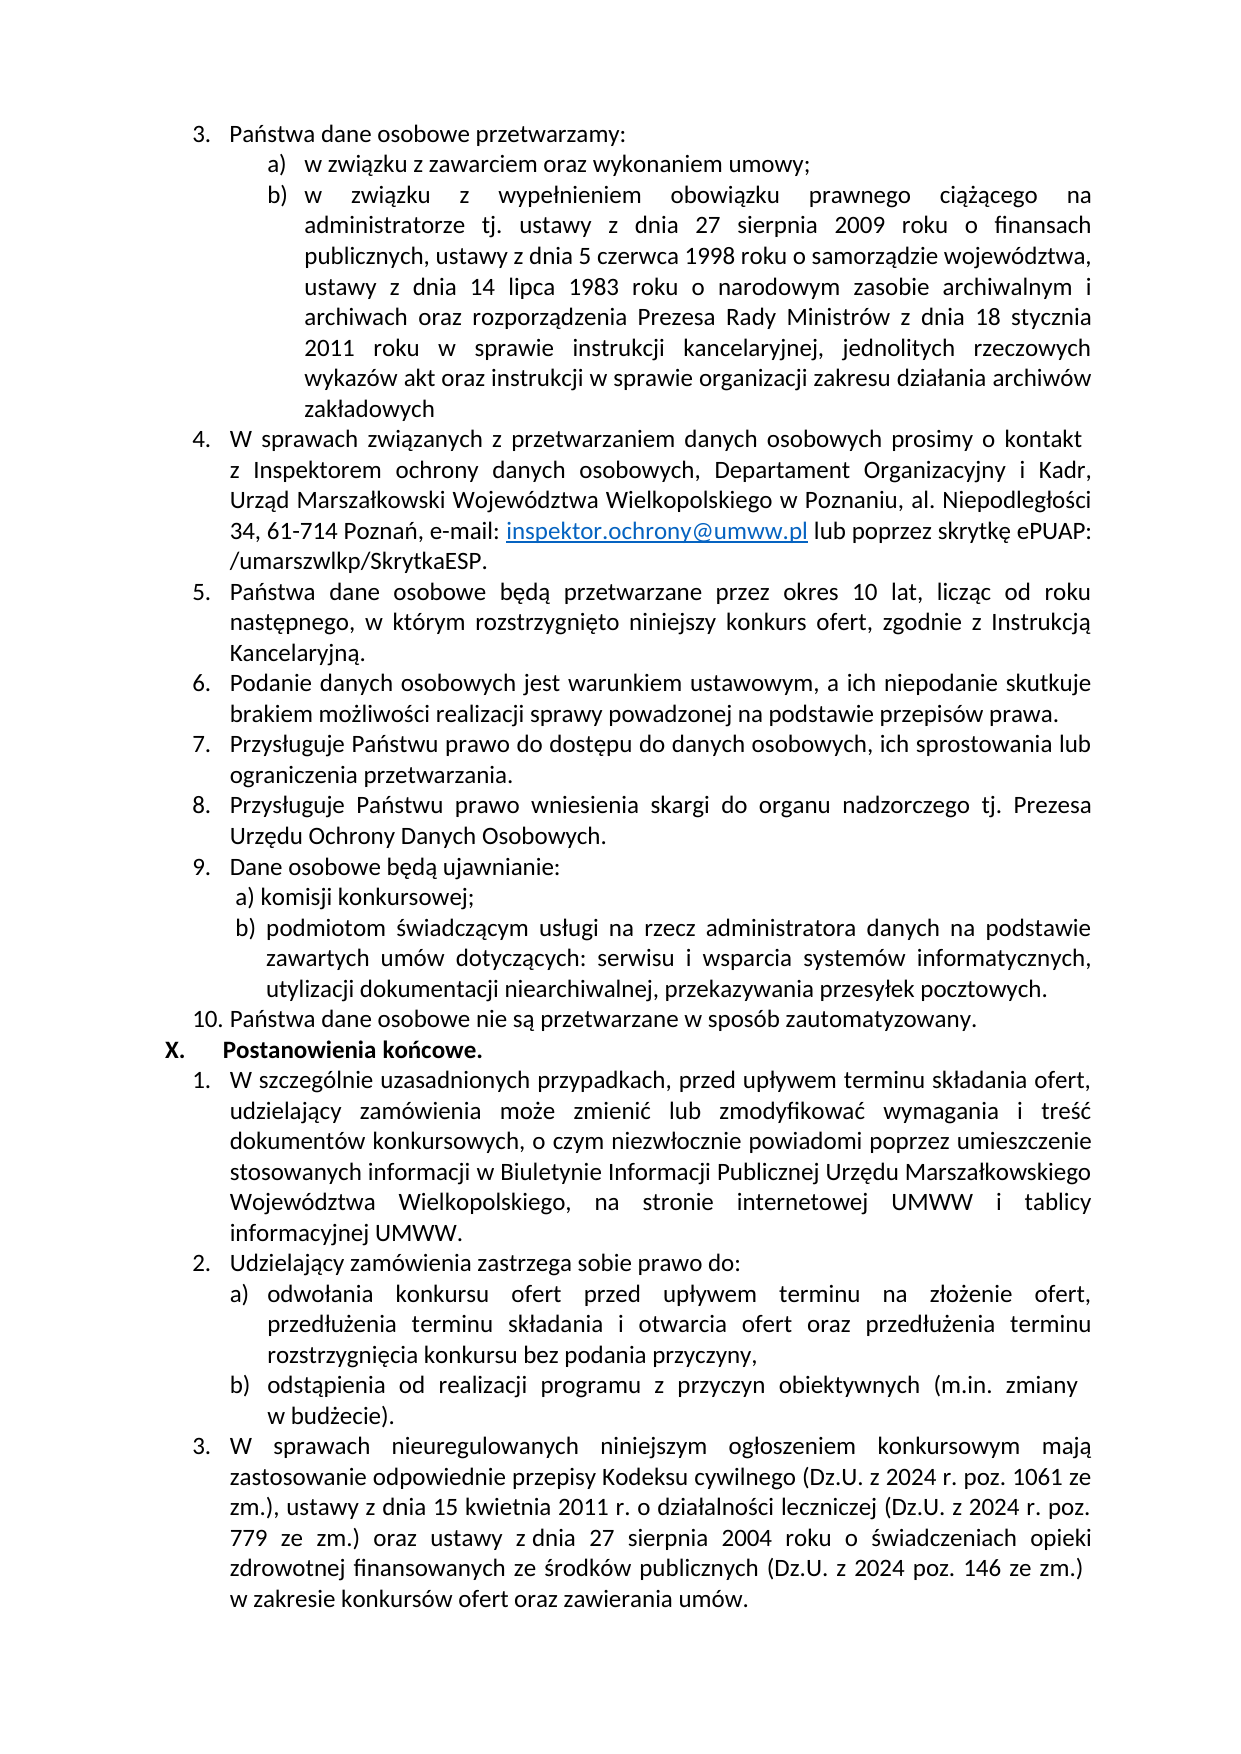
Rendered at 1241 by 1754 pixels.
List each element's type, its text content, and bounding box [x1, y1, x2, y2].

list odstąpienia od realizacji programu z przyczyn obiektywnych (m.in. zmiany w budżecie). [229, 1369, 1092, 1431]
list odwołania konkursu ofert przed upływem terminu na złożenie ofert, przedłużenia terminu składania i otwarcia ofert oraz przedłużenia terminu rozstrzygnięcia konkursu bez podania przyczyny, [229, 1278, 1092, 1369]
text b) podmiotom świadczącym usługi na rzecz administratora danych na podstawie zawartych umów dotyczących: serwisu i wsparcia systemów informatycznych, utylizacji dokumentacji niearchiwalnej, przekazywania przesyłek pocztowych. [235, 912, 1092, 1003]
list Podanie danych osobowych jest warunkiem ustawowym, a ich niepodanie skutkuje brakiem możliwości realizacji sprawy powadzonej na podstawie przepisów prawa. [192, 667, 1092, 728]
list Postanowienia końcowe. [185, 1034, 1092, 1064]
list w związku z wypełnieniem obowiązku prawnego ciążącego na administratorze tj. ustawy z dnia 27 sierpnia 2009 roku o finansach publicznych, ustawy z dnia 5 czerwca 1998 roku o samorządzie województwa, ustawy z dnia 14 lipca 1983 roku o narodowym zasobie archiwalnym i archiwach oraz rozporządzenia Prezesa Rady Ministrów z dnia 18 stycznia 2011 roku w sprawie instrukcji kancelaryjnej, jednolitych rzeczowych wykazów akt oraz instrukcji w sprawie organizacji zakresu działania archiwów zakładowych [267, 179, 1092, 423]
list W szczególnie uzasadnionych przypadkach, przed upływem terminu składania ofert, udzielający zamówienia może zmienić lub zmodyfikować wymagania i treść dokumentów konkursowych, o czym niezwłocznie powiadomi poprzez umieszczenie stosowanych informacji w Biuletynie Informacji Publicznej Urzędu Marszałkowskiego Województwa Wielkopolskiego, na stronie internetowej UMWW i tablicy informacyjnej UMWW. [192, 1064, 1092, 1247]
list Dane osobowe będą ujawnianie: [192, 851, 1092, 881]
list W sprawach związanych z przetwarzaniem danych osobowych prosimy o kontakt z Inspektorem ochrony danych osobowych, Departament Organizacyjny i Kadr, Urząd Marszałkowski Województwa Wielkopolskiego w Poznaniu, al. Niepodległości 34, 61-714 Poznań, e-mail: inspektor.ochrony@umww.pl lub poprzez skrytkę ePUAP: /umarszwlkp/SkrytkaESP. [192, 423, 1092, 576]
list Udzielający zamówienia zastrzega sobie prawo do: [192, 1247, 1092, 1278]
list Państwa dane osobowe nie są przetwarzane w sposób zautomatyzowany. [192, 1003, 1092, 1034]
list Państwa dane osobowe przetwarzamy: [192, 118, 1092, 149]
list W sprawach nieuregulowanych niniejszym ogłoszeniem konkursowym mają zastosowanie odpowiednie przepisy Kodeksu cywilnego (Dz.U. z 2024 r. poz. 1061 ze zm.), ustawy z dnia 15 kwietnia 2011 r. o działalności leczniczej (Dz.U. z 2024 r. poz. 779 ze zm.) oraz ustawy z dnia 27 sierpnia 2004 roku o świadczeniach opieki zdrowotnej finansowanych ze środków publicznych (Dz.U. z 2024 poz. 146 ze zm.) w zakresie konkursów ofert oraz zawierania umów. [192, 1431, 1092, 1614]
list Państwa dane osobowe będą przetwarzane przez okres 10 lat, licząc od roku następnego, w którym rozstrzygnięto niniejszy konkurs ofert, zgodnie z Instrukcją Kancelaryjną. [192, 576, 1092, 667]
list Przysługuje Państwu prawo wniesienia skargi do organu nadzorczego tj. Prezesa Urzędu Ochrony Danych Osobowych. [192, 789, 1092, 851]
text a) komisji konkursowej; [235, 881, 1092, 912]
list Przysługuje Państwu prawo do dostępu do danych osobowych, ich sprostowania lub ograniczenia przetwarzania. [192, 728, 1092, 789]
list w związku z zawarciem oraz wykonaniem umowy; [267, 149, 1092, 179]
